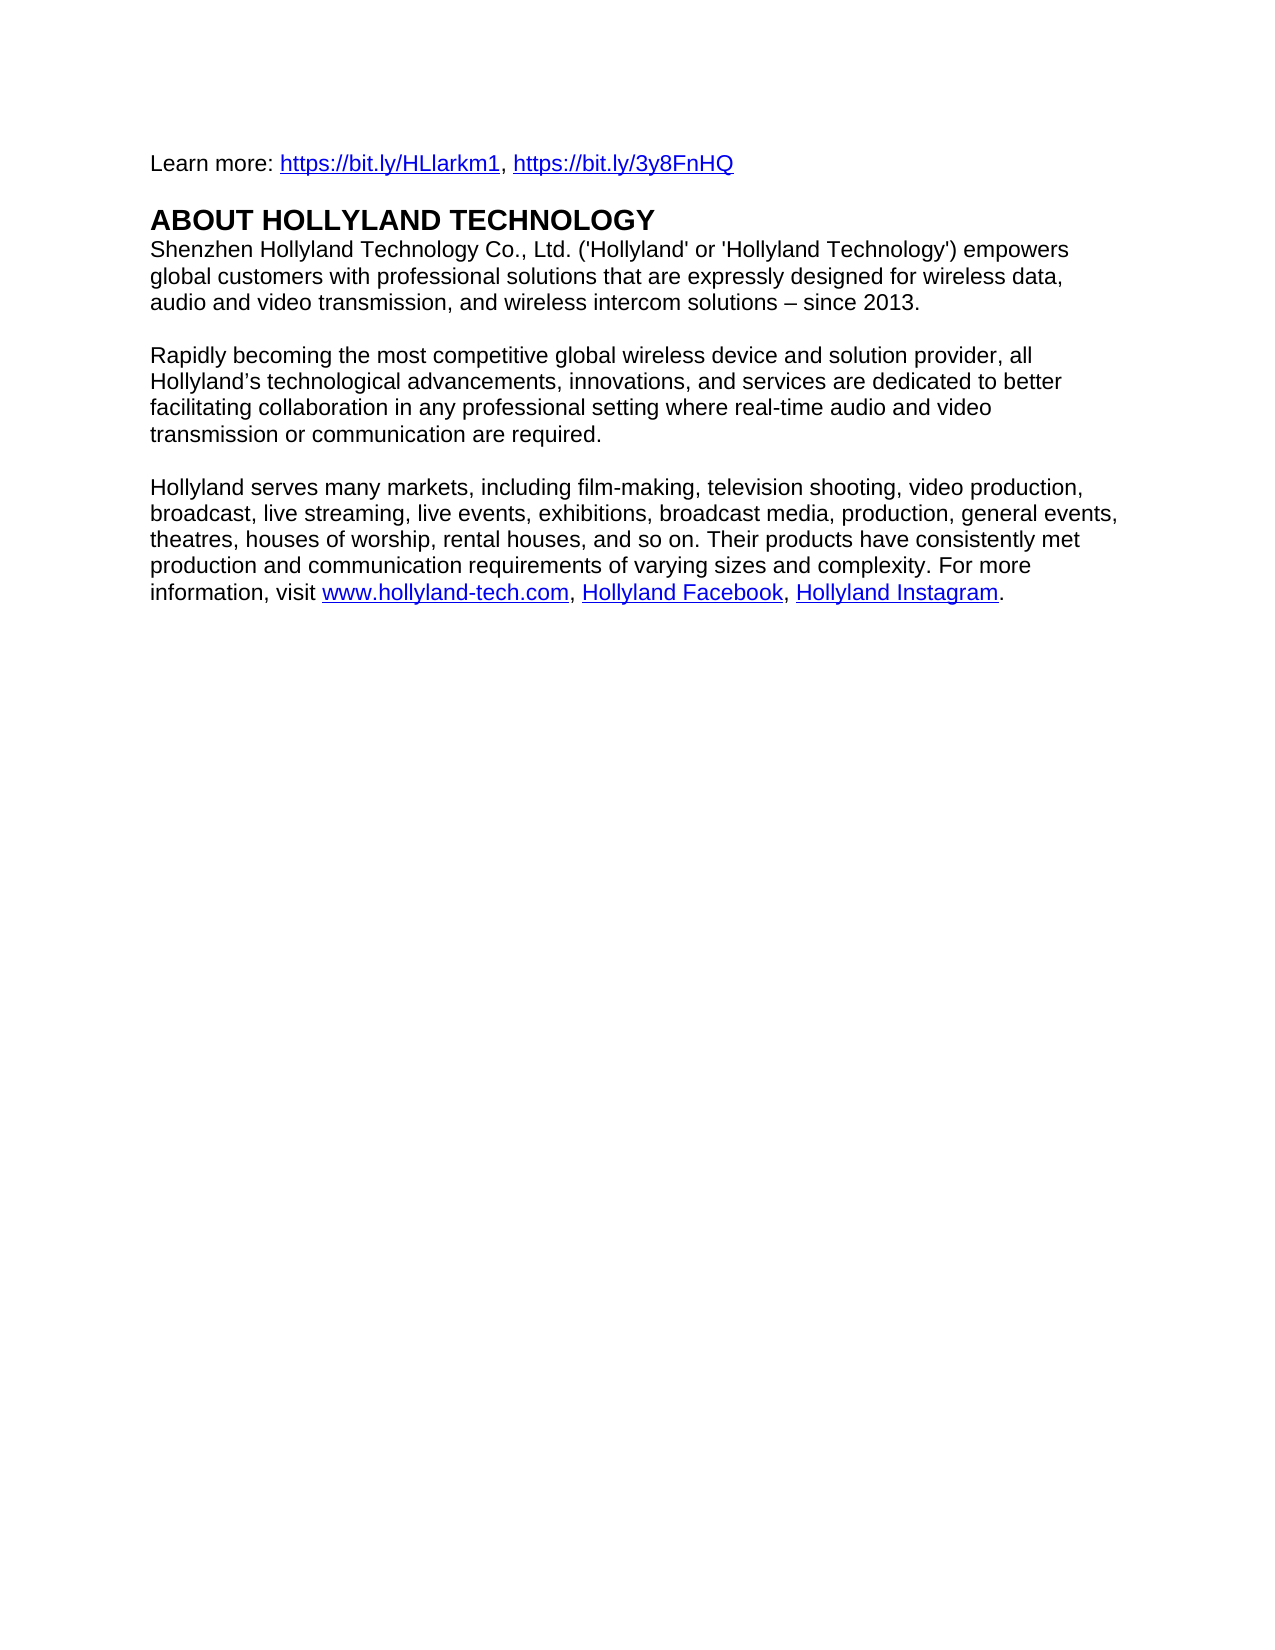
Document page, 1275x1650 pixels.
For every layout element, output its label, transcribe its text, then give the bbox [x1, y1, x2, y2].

subtitle ABOUT HOLLYLAND TECHNOLOGY [150, 203, 1125, 236]
text Rapidly becoming the most competitive global wireless device and solution provider, all Hollyland’s technological advancements, innovations, and services are dedicated to better facilitating collaboration in any professional setting where real-time audio and video transmission or communication are required. [150, 342, 1125, 447]
text Shenzhen Hollyland Technology Co., Ltd. ('Hollyland' or 'Hollyland Technology') empowers global customers with professional solutions that are expressly designed for wireless data, audio and video transmission, and wireless intercom solutions – since 2013. [150, 236, 1125, 315]
text Hollyland serves many markets, including film-making, television shooting, video production, broadcast, live streaming, live events, exhibitions, broadcast media, production, general events, theatres, houses of worship, rental houses, and so on. Their products have consistently met production and communication requirements of varying sizes and complexity. For more information, visit www.hollyland-tech.com, Hollyland Facebook, Hollyland Instagram. [150, 473, 1125, 605]
text Learn more: https://bit.ly/HLlarkm1, https://bit.ly/3y8FnHQ [150, 150, 1125, 176]
